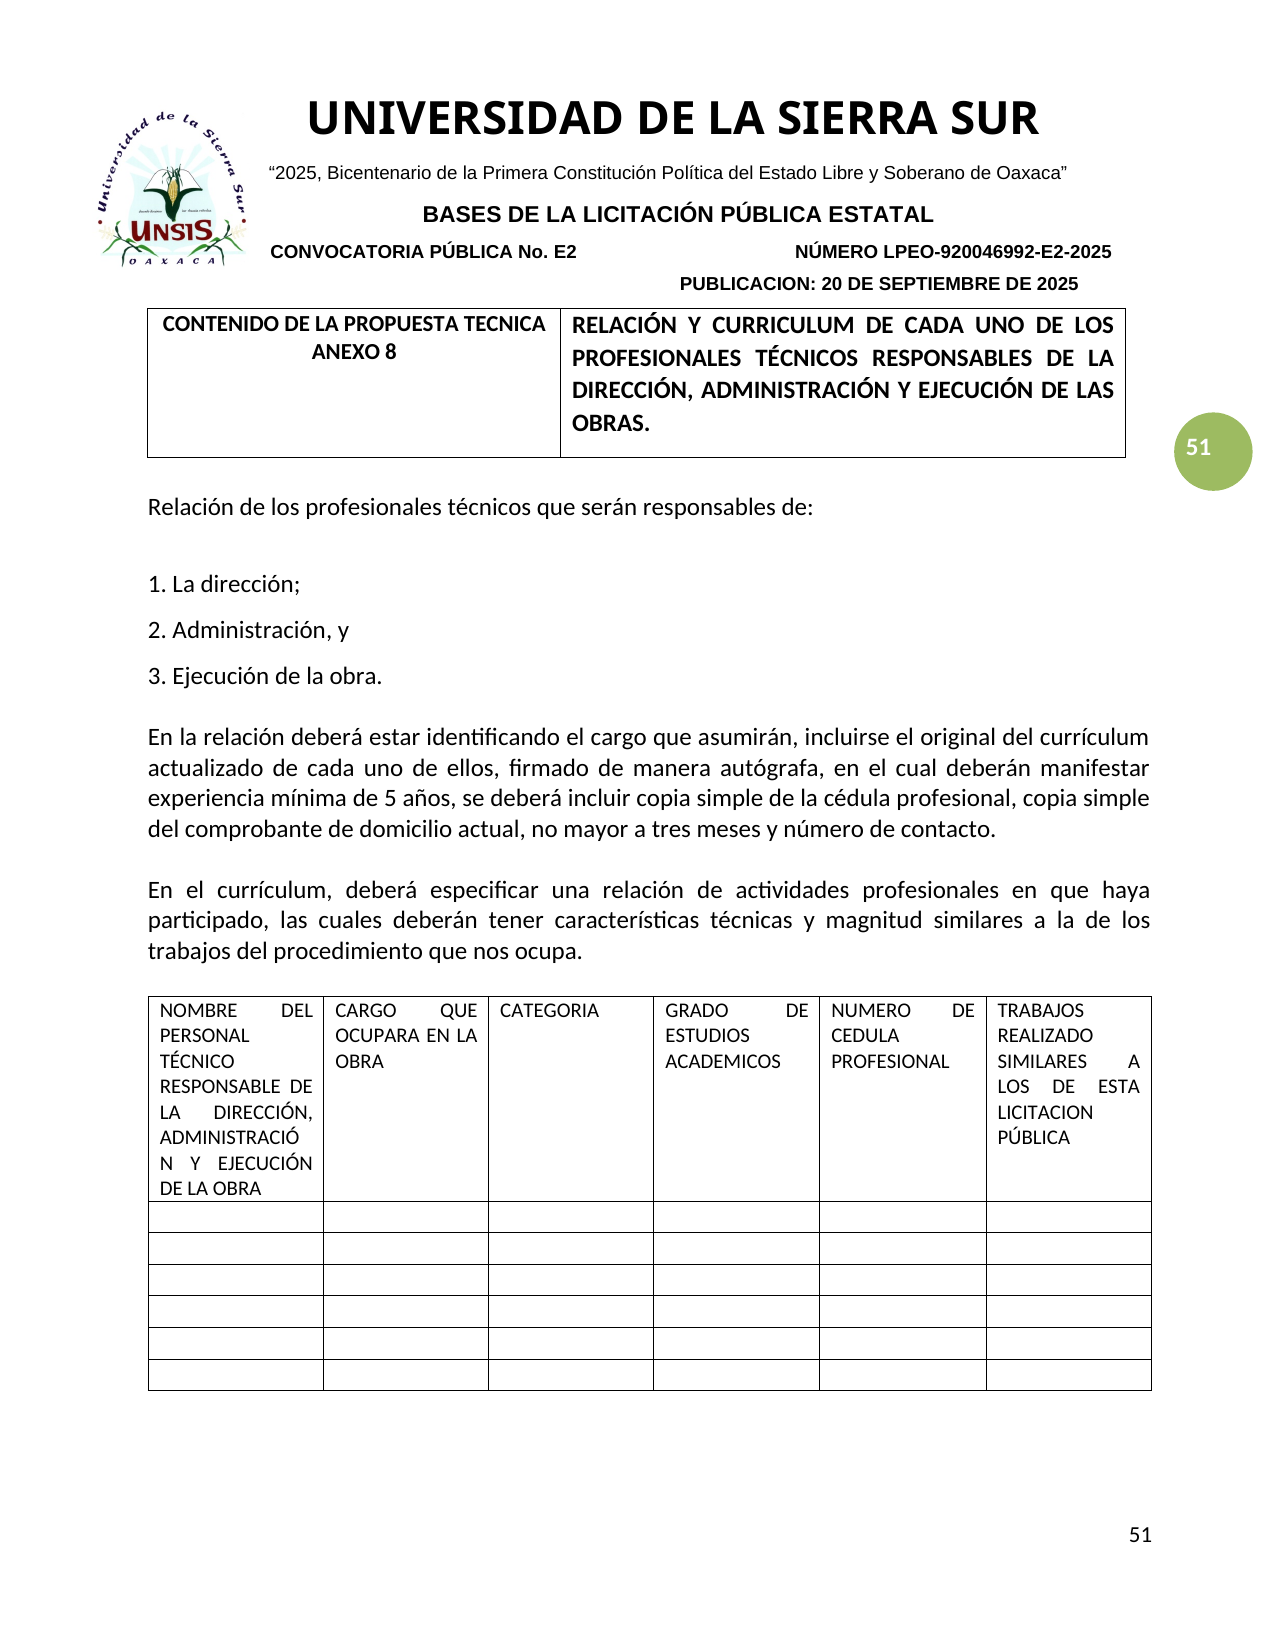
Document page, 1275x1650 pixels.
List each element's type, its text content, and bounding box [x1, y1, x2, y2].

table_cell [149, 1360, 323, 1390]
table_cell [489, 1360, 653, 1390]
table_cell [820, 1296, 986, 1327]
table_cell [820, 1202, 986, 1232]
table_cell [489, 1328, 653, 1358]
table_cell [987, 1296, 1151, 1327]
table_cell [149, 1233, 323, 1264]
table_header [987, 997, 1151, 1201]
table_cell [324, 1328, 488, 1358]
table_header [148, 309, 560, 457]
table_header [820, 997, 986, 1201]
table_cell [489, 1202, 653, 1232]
text 2. Administración, y [148, 614, 1152, 645]
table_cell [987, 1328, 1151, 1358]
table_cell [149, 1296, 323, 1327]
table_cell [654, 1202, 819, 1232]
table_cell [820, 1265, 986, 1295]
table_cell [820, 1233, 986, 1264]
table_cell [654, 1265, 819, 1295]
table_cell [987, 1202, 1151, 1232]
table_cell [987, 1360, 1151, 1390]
text Relación de los profesionales técnicos que serán responsables de: [148, 491, 1152, 521]
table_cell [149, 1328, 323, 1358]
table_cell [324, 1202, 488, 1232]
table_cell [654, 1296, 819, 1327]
text En la relación deberá estar identificando el cargo que asumirán, incluirse el original del currículum actualizado de cada uno de ellos, firmado de manera autógrafa, en el cual deberán manifestar experiencia mínima de 5 años, se deberá incluir copia simple de la cédula profesional, copia simple del comprobante de domicilio actual, no mayor a tres meses y número de contacto. [148, 722, 1152, 844]
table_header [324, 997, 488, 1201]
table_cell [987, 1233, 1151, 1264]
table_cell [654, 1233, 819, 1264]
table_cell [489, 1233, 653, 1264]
text 3. Ejecución de la obra. [148, 661, 1152, 691]
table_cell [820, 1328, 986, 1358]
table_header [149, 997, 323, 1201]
text 1. La dirección; [148, 568, 1152, 598]
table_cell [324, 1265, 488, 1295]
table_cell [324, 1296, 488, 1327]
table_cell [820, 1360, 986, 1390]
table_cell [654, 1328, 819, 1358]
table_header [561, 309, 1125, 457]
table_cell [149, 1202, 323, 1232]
text En el currículum, deberá especificar una relación de actividades profesionales en que haya participado, las cuales deberán tener características técnicas y magnitud similares a la de los trabajos del procedimiento que nos ocupa. [148, 874, 1152, 966]
picture [92, 105, 251, 271]
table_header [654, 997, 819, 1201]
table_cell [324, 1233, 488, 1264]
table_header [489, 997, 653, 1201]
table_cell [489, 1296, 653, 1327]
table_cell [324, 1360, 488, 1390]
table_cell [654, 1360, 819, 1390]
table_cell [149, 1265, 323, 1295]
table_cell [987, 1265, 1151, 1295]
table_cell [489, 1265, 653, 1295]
